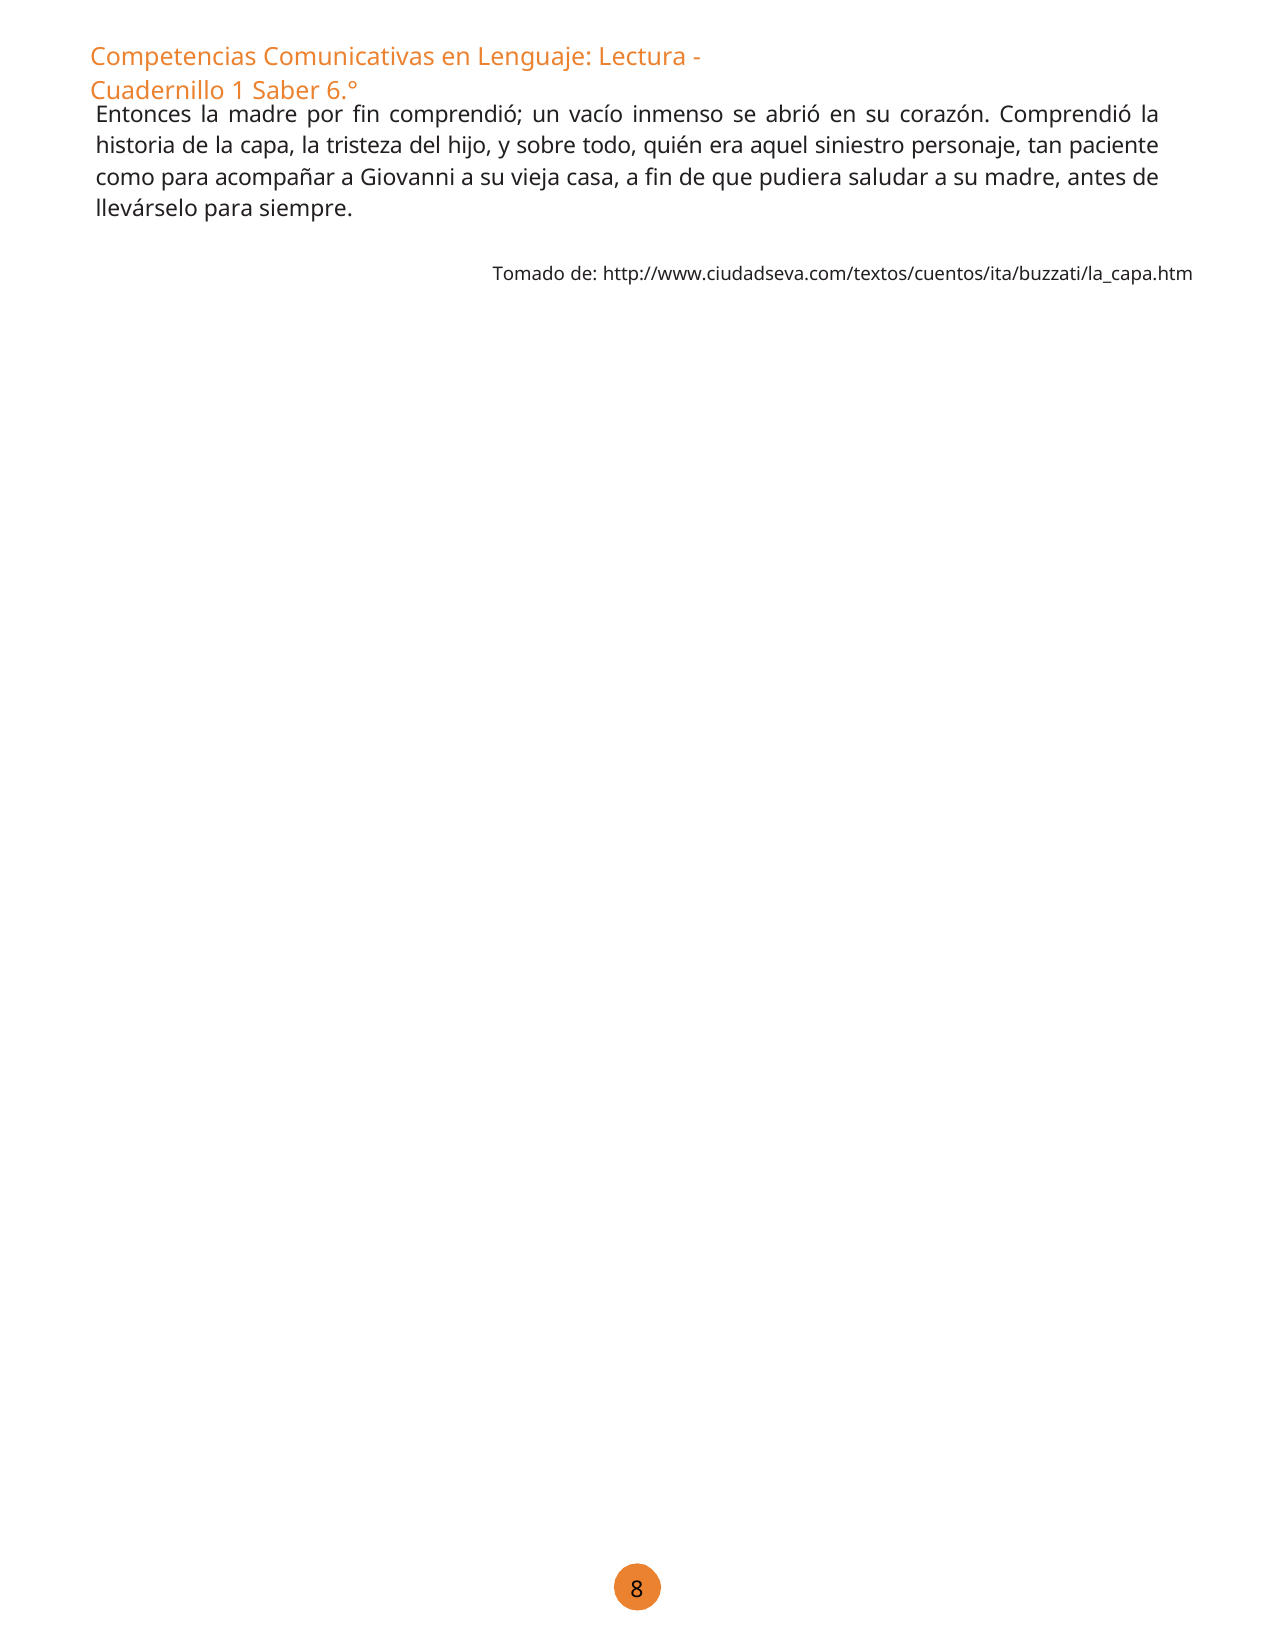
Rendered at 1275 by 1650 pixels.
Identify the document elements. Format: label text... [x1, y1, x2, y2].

text Tomado de: http://www.ciudadseva.com/textos/cuentos/ita/buzzati/la_capa.htm [492, 260, 1198, 285]
text Entonces la madre por fin comprendió; un vacío inmenso se abrió en su corazón. Comprendió la historia de la capa, la tristeza del hijo, y sobre todo, quién era aquel siniestro personaje, tan paciente como para acompañar a Giovanni a su vieja casa, a fin de que pudiera saludar a su madre, antes de llevárselo para siempre. [95, 98, 1160, 223]
